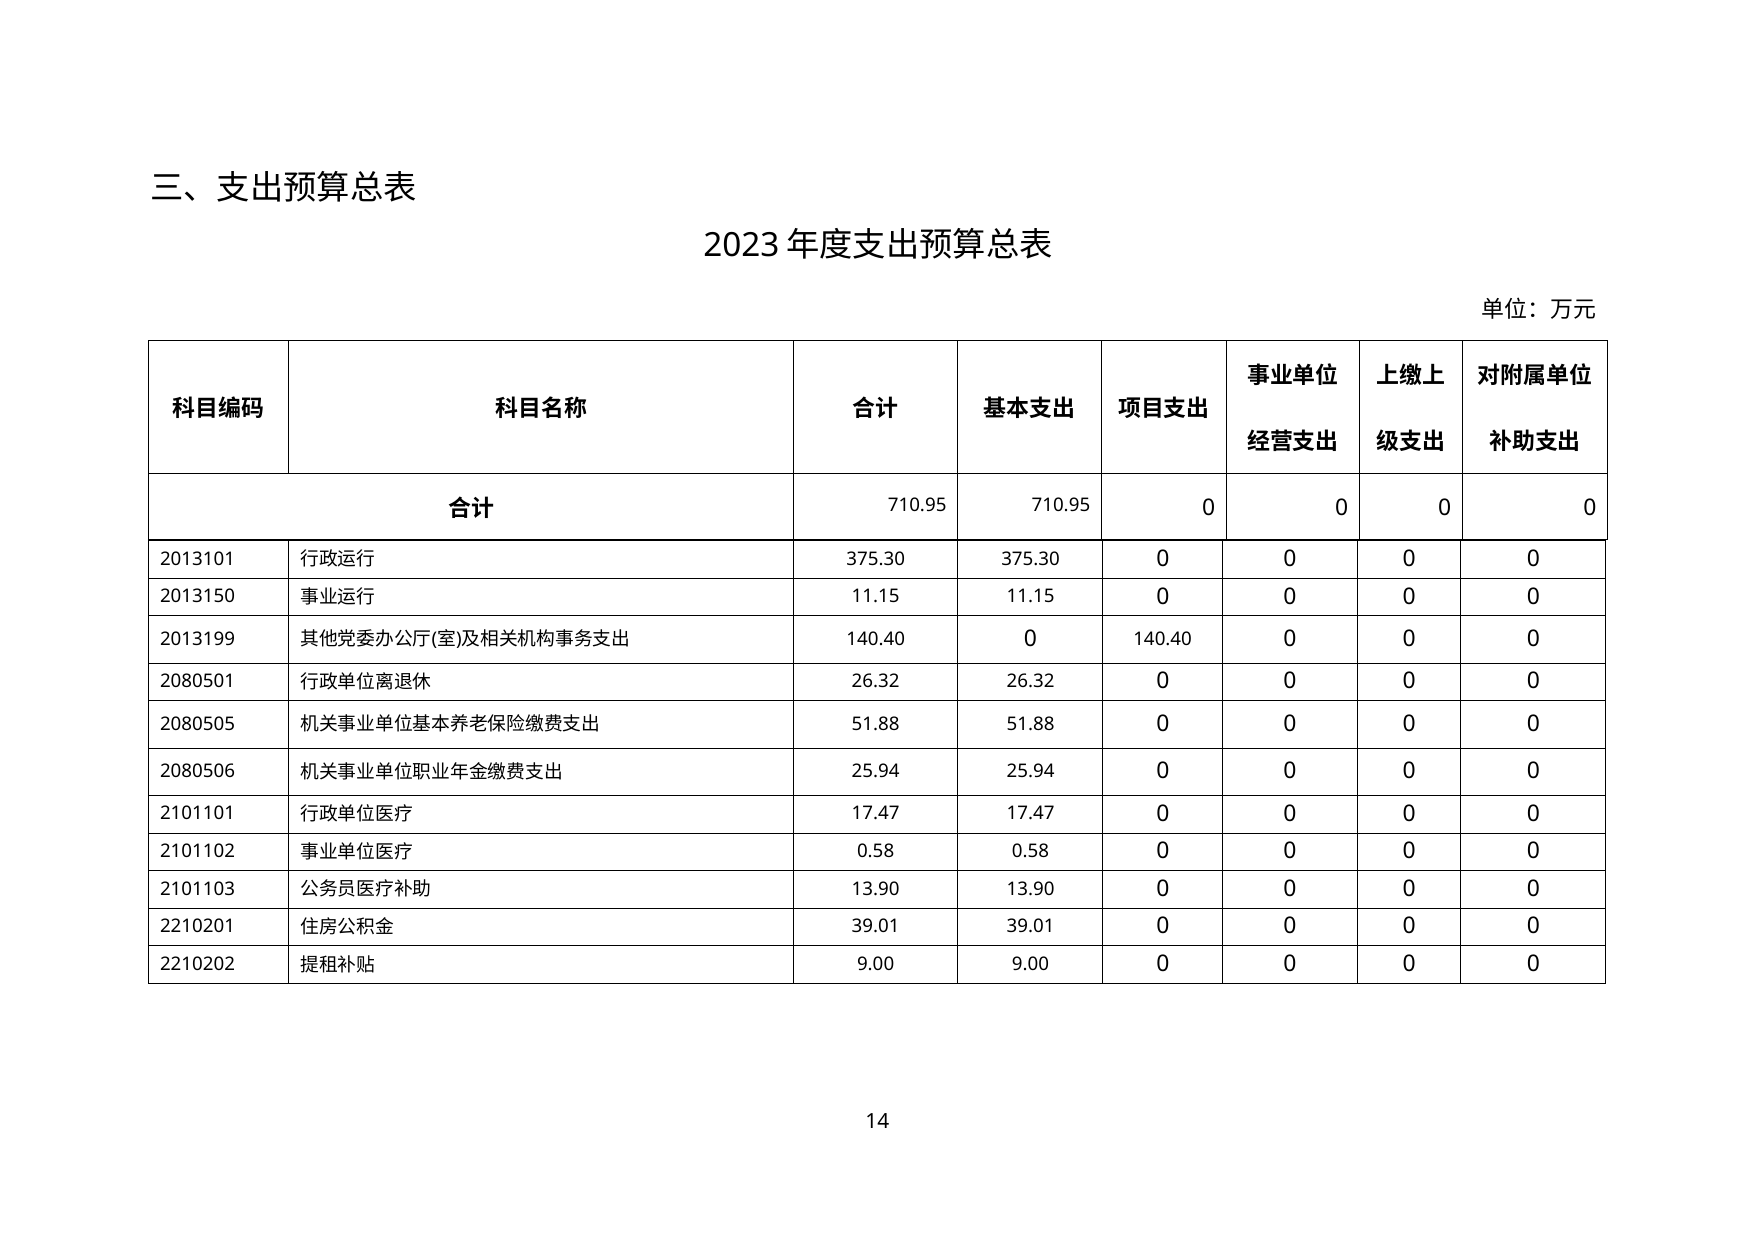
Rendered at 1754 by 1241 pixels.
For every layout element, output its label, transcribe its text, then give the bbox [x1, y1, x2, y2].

table_cell 0 [1223, 871, 1357, 908]
table_cell 0.58 [794, 834, 957, 870]
table_cell 0 [1103, 796, 1222, 832]
table_cell 机关事业单位职业年金缴费支出 [289, 749, 793, 795]
table_cell 0 [1461, 834, 1605, 870]
table_cell 0 [1358, 871, 1460, 908]
table_cell 11.15 [794, 579, 957, 615]
table_cell 26.32 [958, 664, 1102, 700]
table_cell 0 [1358, 946, 1460, 983]
table_cell 0 [1223, 834, 1357, 870]
table_cell 0 [1461, 796, 1605, 832]
table_cell 0 [1227, 474, 1359, 539]
table_cell 2013150 [149, 579, 288, 615]
table_cell 0 [1461, 871, 1605, 908]
table_cell 事业单位经营支出 [1227, 341, 1359, 472]
table_cell 0 [1358, 616, 1460, 663]
table_cell 0 [1103, 664, 1222, 700]
table_cell 0 [1223, 796, 1357, 832]
table_cell 0 [1461, 701, 1605, 748]
table_cell 39.01 [958, 909, 1102, 945]
table_cell 51.88 [794, 701, 957, 748]
table_cell 0 [958, 616, 1102, 663]
table_cell 项目支出 [1102, 341, 1226, 472]
table_cell 13.90 [958, 871, 1102, 908]
table_cell 0 [1358, 579, 1460, 615]
table_cell 0 [1103, 579, 1222, 615]
table_cell 0 [1102, 474, 1226, 539]
table_cell 0 [1461, 909, 1605, 945]
table_cell 0 [1103, 946, 1222, 983]
table_cell 机关事业单位基本养老保险缴费支出 [289, 701, 793, 748]
table_cell 0 [1103, 909, 1222, 945]
table_cell 住房公积金 [289, 909, 793, 945]
table_cell 0 [1463, 474, 1607, 539]
table_cell 0 [1358, 701, 1460, 748]
table_cell 0 [1103, 749, 1222, 795]
table_cell 0 [1461, 749, 1605, 795]
table_cell 2101102 [149, 834, 288, 870]
table_cell 上缴上级支出 [1360, 341, 1462, 472]
table_cell 科目编码 [149, 341, 288, 472]
table_cell 事业单位医疗 [289, 834, 793, 870]
table_cell 2013199 [149, 616, 288, 663]
table_cell 17.47 [958, 796, 1102, 832]
table_cell 2210202 [149, 946, 288, 983]
table_header 行政运行 [289, 541, 793, 578]
text 三、支出预算总表 [150, 161, 1604, 209]
table_cell 行政单位医疗 [289, 796, 793, 832]
table_cell 13.90 [794, 871, 957, 908]
table_cell 合计 [149, 474, 793, 539]
table_cell 51.88 [958, 701, 1102, 748]
table_header 0 [1358, 541, 1460, 578]
table_cell 0 [1461, 579, 1605, 615]
table_cell 2080505 [149, 701, 288, 748]
table_cell 0 [1358, 909, 1460, 945]
table_cell 行政单位离退休 [289, 664, 793, 700]
table_cell 2080506 [149, 749, 288, 795]
table_cell 140.40 [794, 616, 957, 663]
table_cell 合计 [794, 341, 957, 472]
table_cell 对附属单位补助支出 [1463, 341, 1607, 472]
table_cell 2101101 [149, 796, 288, 832]
table_cell 其他党委办公厅(室)及相关机构事务支出 [289, 616, 793, 663]
table_cell 9.00 [958, 946, 1102, 983]
table_cell 0 [1103, 871, 1222, 908]
table_cell 基本支出 [958, 341, 1101, 472]
table_cell 0 [1358, 664, 1460, 700]
table_cell 科目名称 [289, 341, 793, 472]
table_cell 0 [1223, 749, 1357, 795]
table_header 0 [1223, 541, 1357, 578]
table_cell 0 [1223, 579, 1357, 615]
table_cell 25.94 [958, 749, 1102, 795]
table_cell 0 [1223, 701, 1357, 748]
table_cell 公务员医疗补助 [289, 871, 793, 908]
table_cell 2080501 [149, 664, 288, 700]
table_cell 11.15 [958, 579, 1102, 615]
table_header 375.30 [958, 541, 1102, 578]
table_cell 提租补贴 [289, 946, 793, 983]
table_header 2013101 [149, 541, 288, 578]
table_cell 2210201 [149, 909, 288, 945]
table_cell 0 [1461, 946, 1605, 983]
table_cell 单位：万元 [148, 275, 1607, 340]
table_cell 9.00 [794, 946, 957, 983]
table_cell 0 [1223, 616, 1357, 663]
table_cell 0 [1358, 796, 1460, 832]
table_header 2023年度支出预算总表 [148, 209, 1607, 274]
table_header 0 [1461, 541, 1605, 578]
table_header 375.30 [794, 541, 957, 578]
table_cell 0 [1103, 701, 1222, 748]
table_cell 0 [1223, 909, 1357, 945]
table_cell 140.40 [1103, 616, 1222, 663]
table_cell 0 [1461, 616, 1605, 663]
table_cell 0.58 [958, 834, 1102, 870]
table_cell 0 [1360, 474, 1462, 539]
table_cell 0 [1358, 834, 1460, 870]
table_cell 26.32 [794, 664, 957, 700]
table_header 0 [1103, 541, 1222, 578]
table_cell 25.94 [794, 749, 957, 795]
table_cell 0 [1461, 664, 1605, 700]
table_cell 2101103 [149, 871, 288, 908]
table_cell 0 [1103, 834, 1222, 870]
table_cell 39.01 [794, 909, 957, 945]
table_cell 710.95 [958, 474, 1101, 539]
table_cell 0 [1223, 946, 1357, 983]
table_cell 710.95 [794, 474, 957, 539]
table_cell 0 [1223, 664, 1357, 700]
table_cell 0 [1358, 749, 1460, 795]
table_cell 事业运行 [289, 579, 793, 615]
table_cell 17.47 [794, 796, 957, 832]
